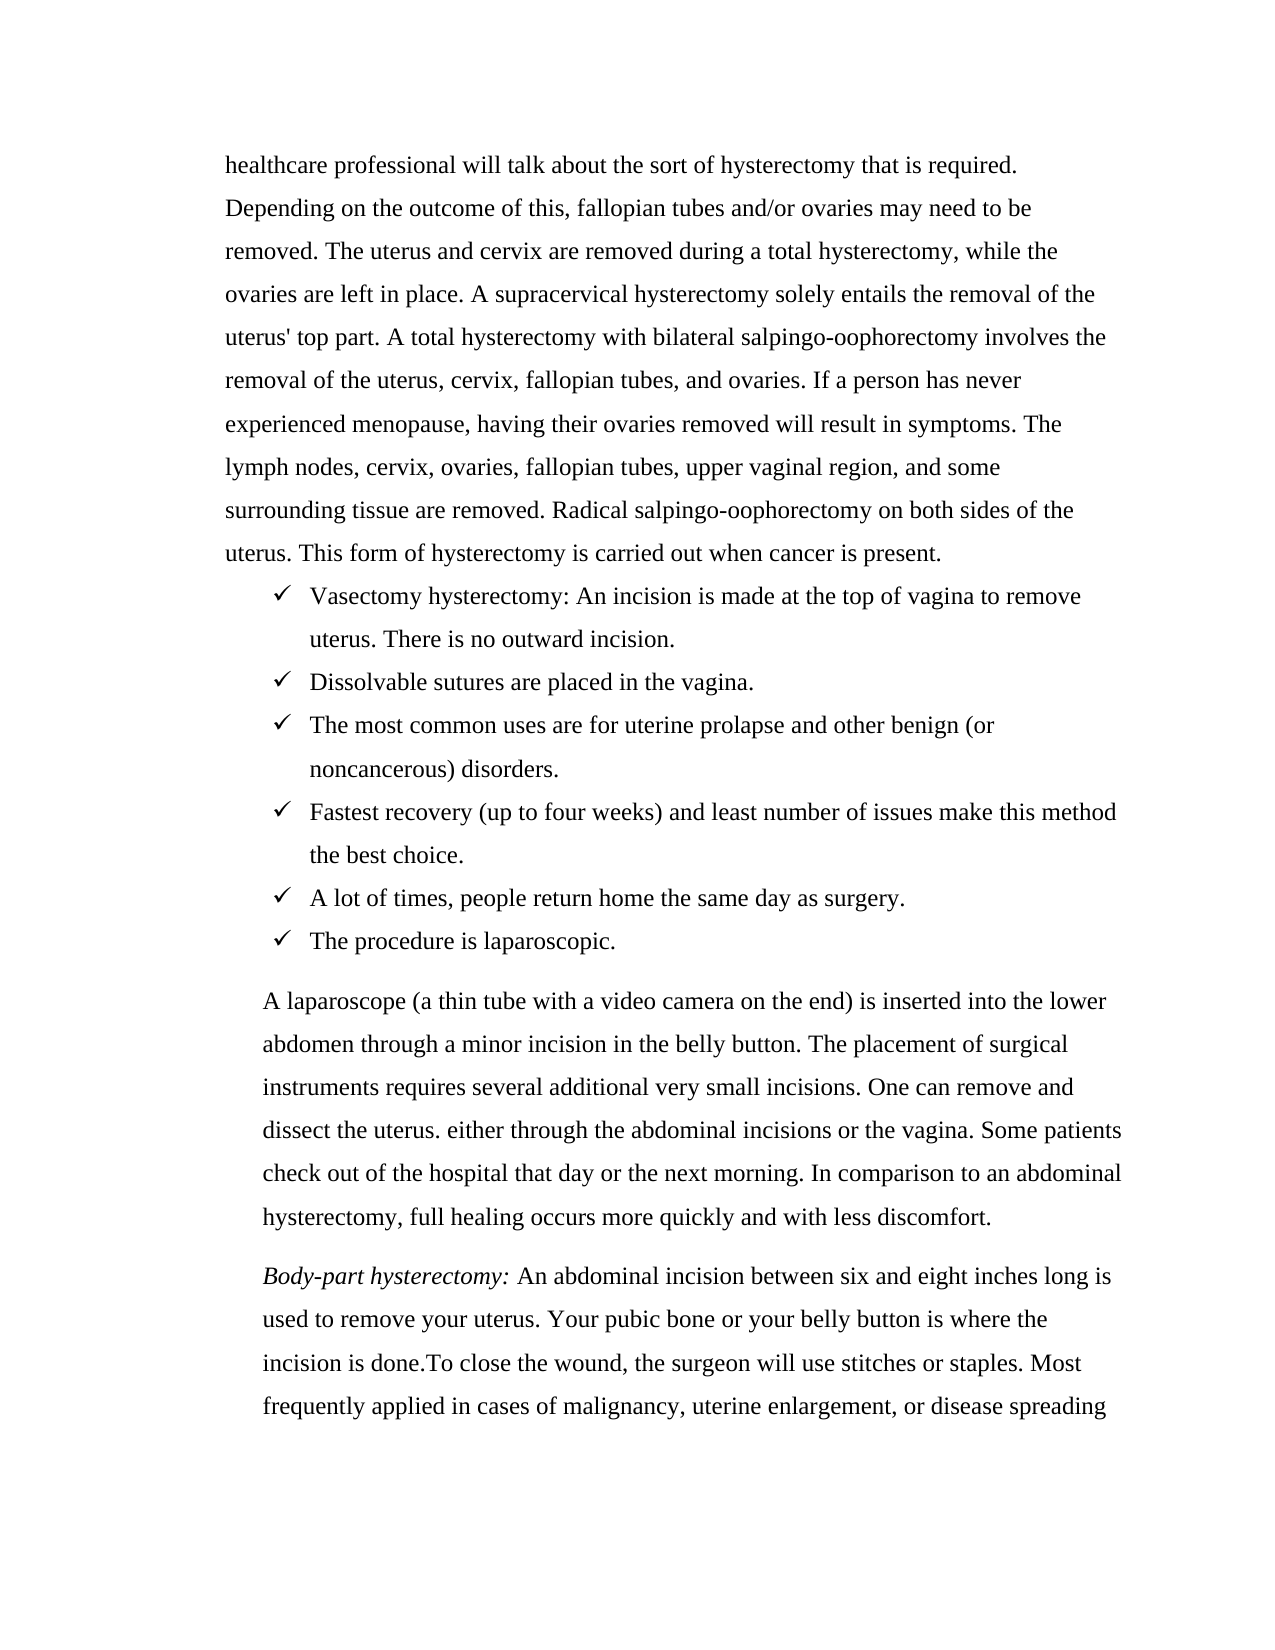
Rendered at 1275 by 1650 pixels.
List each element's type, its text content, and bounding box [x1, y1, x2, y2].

list Dissolvable sutures are placed in the vagina. [272, 667, 1125, 696]
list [225, 150, 1125, 567]
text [262, 1261, 1125, 1419]
list A lot of times, people return home the same day as surgery. [272, 883, 1125, 912]
list Fastest recovery (up to four weeks) and least number of issues make this method the best choice. [272, 797, 1125, 869]
list Vasectomy hysterectomy: An incision is made at the top of vagina to remove uterus. There is no outward incision. [272, 581, 1125, 653]
text A laparoscope (a thin tube with a video camera on the end) is inserted into the lower abdomen through a minor incision in the belly button. The placement of surgical instruments requires several additional very small incisions. One can remove and dissect the uterus. either through the abdominal incisions or the vagina. Some patients check out of the hospital that day or the next morning. In comparison to an abdominal hysterectomy, full healing occurs more quickly and with less discomfort. [262, 986, 1125, 1230]
list The procedure is laparoscopic. [272, 926, 1125, 955]
list The most common uses are for uterine prolapse and other benign (or noncancerous) disorders. [272, 711, 1125, 782]
